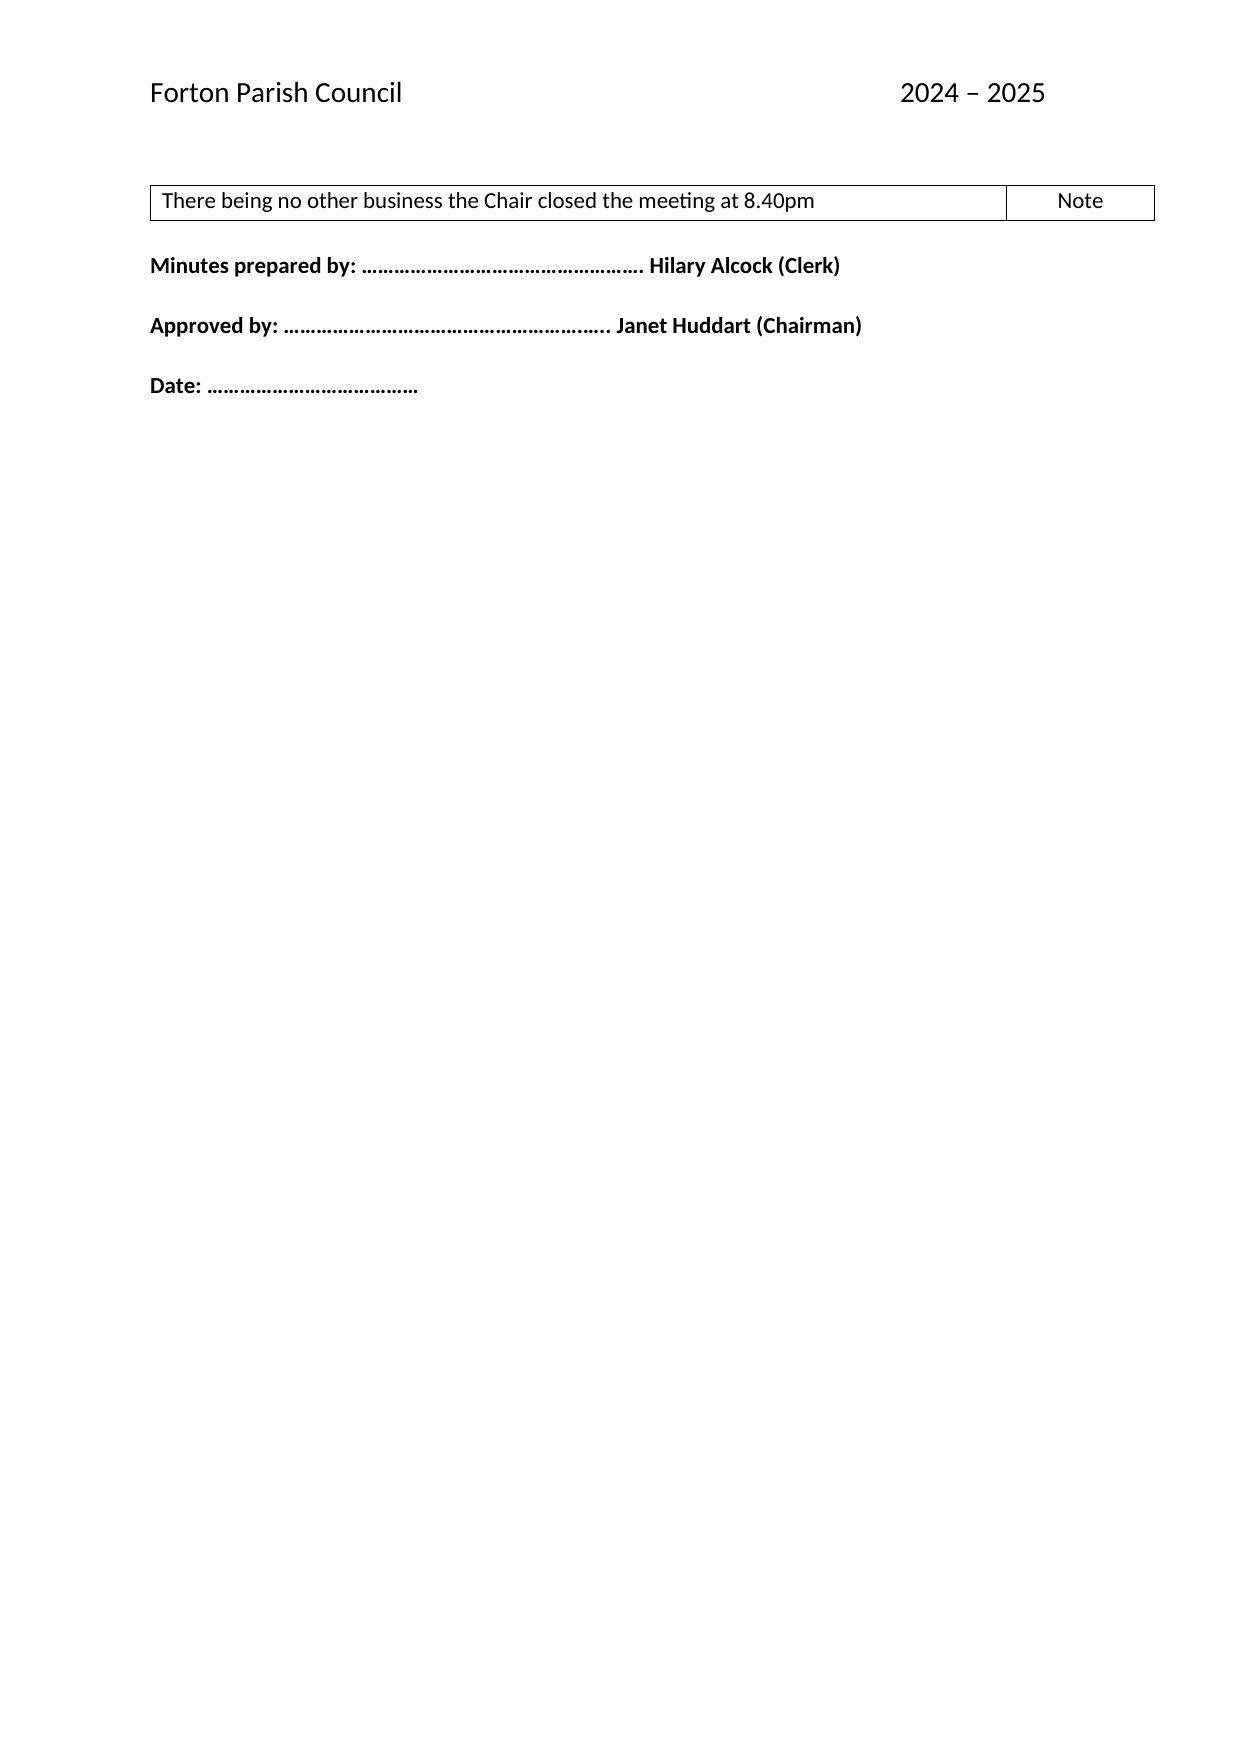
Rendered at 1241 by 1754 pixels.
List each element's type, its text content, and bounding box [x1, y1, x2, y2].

text Minutes prepared by: ……………………………………………. Hilary Alcock (Clerk) [150, 251, 1090, 279]
table_cell Note [1007, 186, 1154, 219]
table_cell There being no other business the Chair closed the meeting at 8.40pm [151, 186, 1006, 219]
text Date: ………………………………… [150, 372, 1090, 400]
text Approved by: ……………………………………………….….. Janet Huddart (Chairman) [150, 311, 1090, 339]
